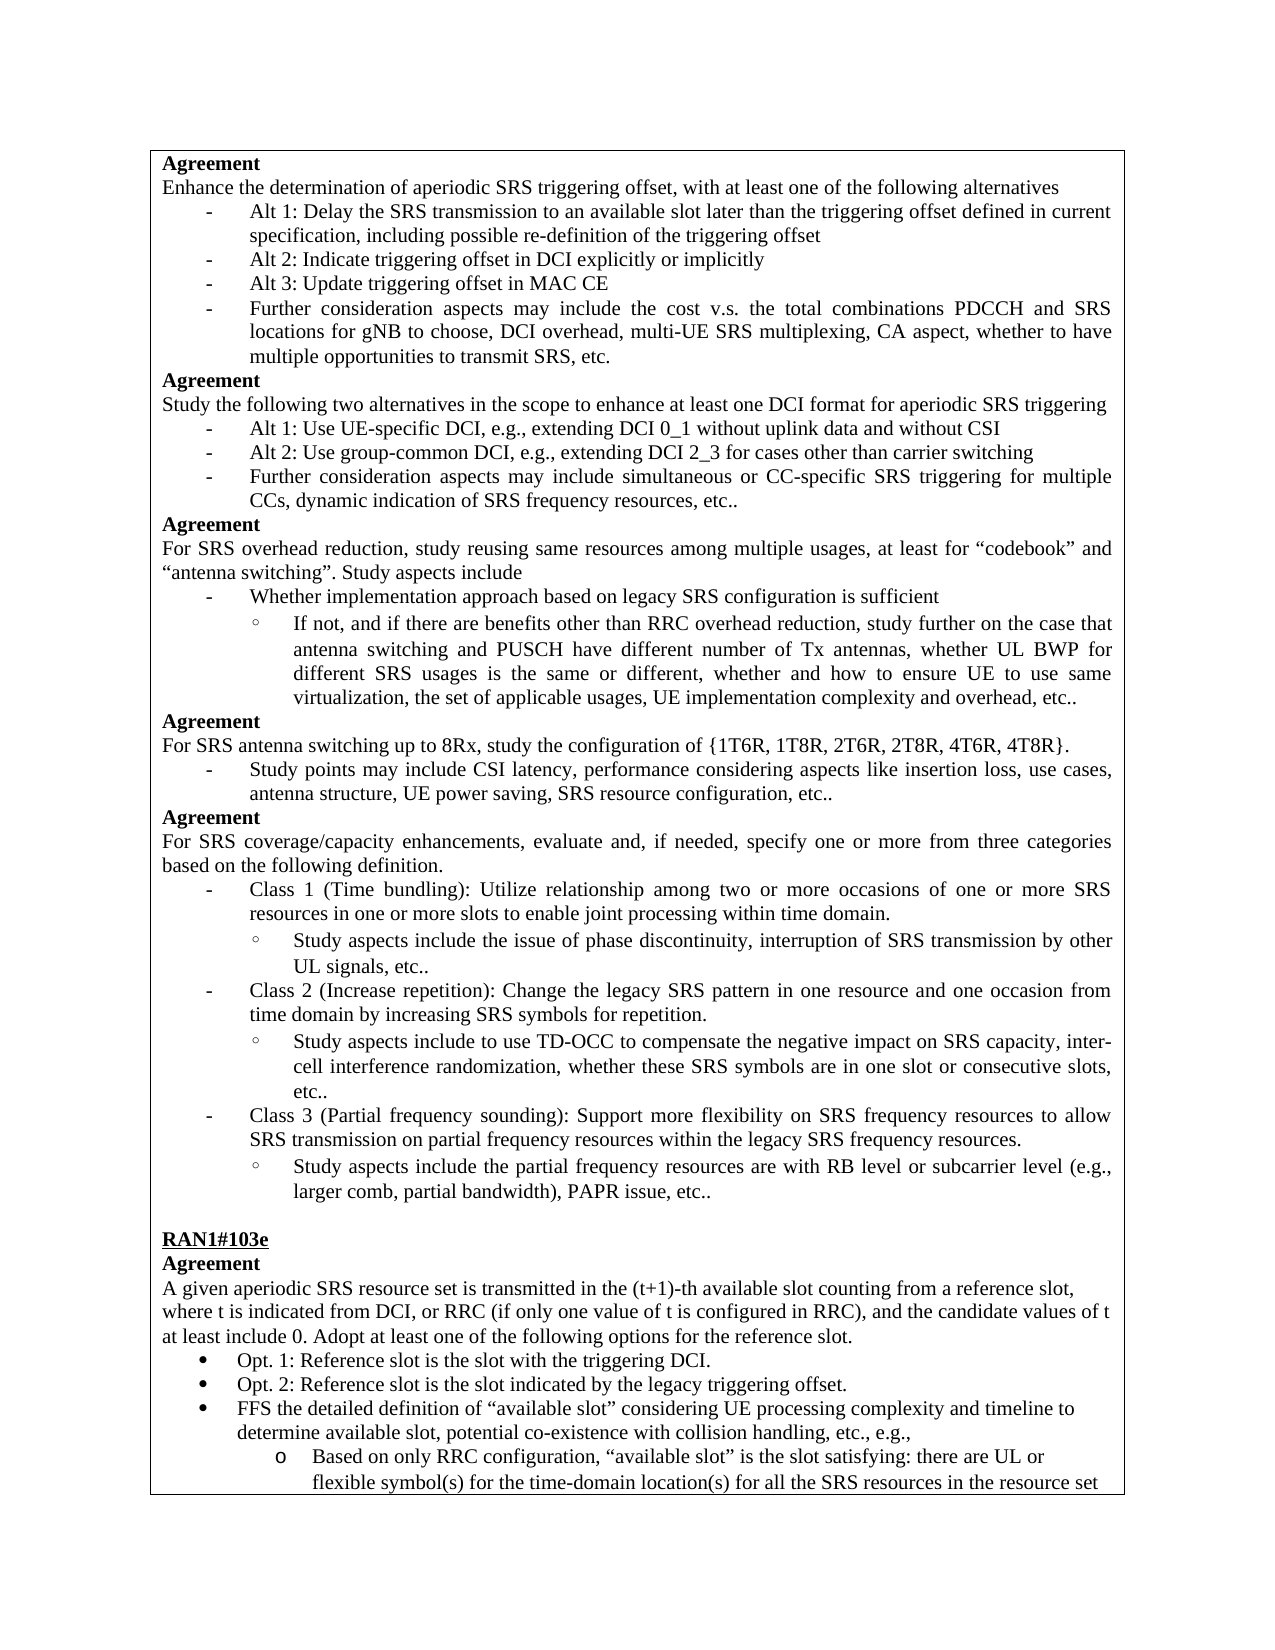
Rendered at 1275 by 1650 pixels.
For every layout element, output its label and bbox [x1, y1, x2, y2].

table_header [151, 151, 1124, 1494]
